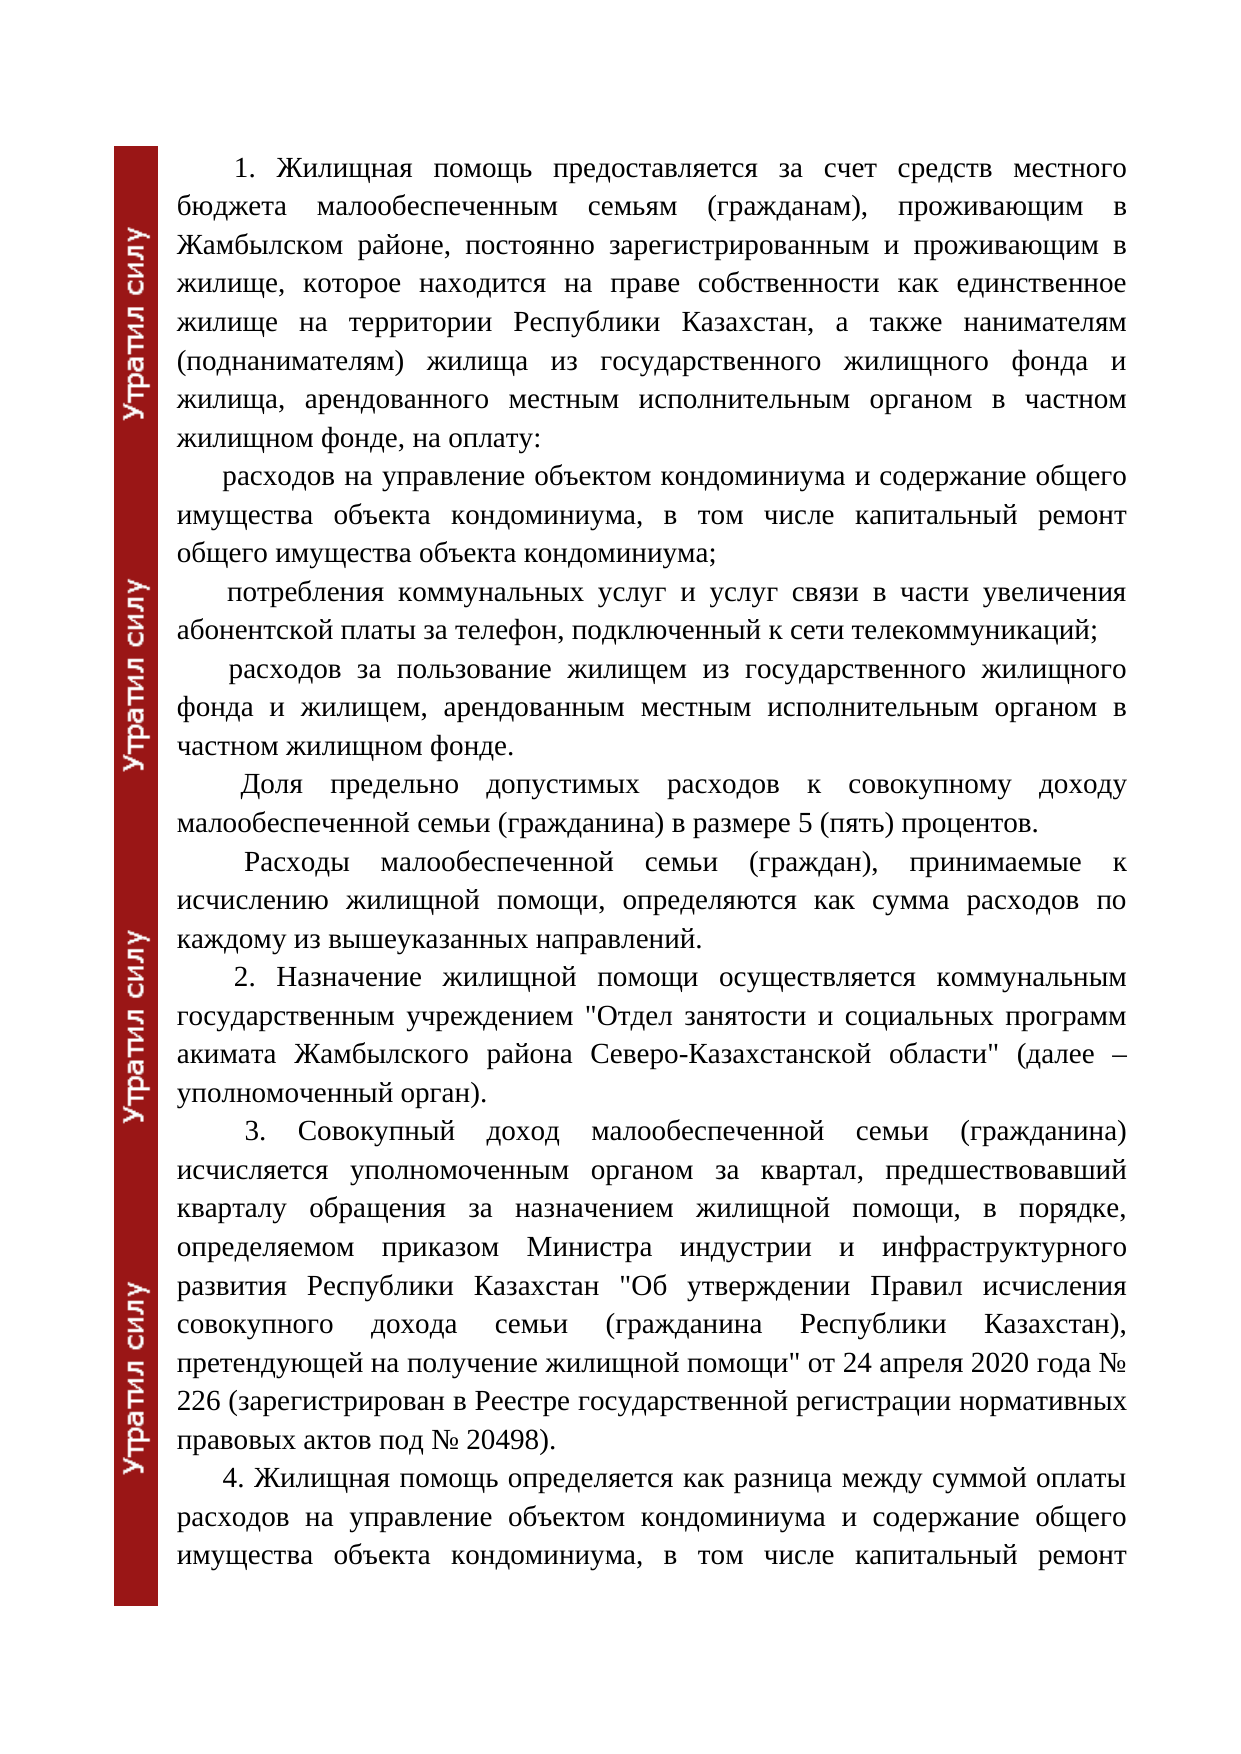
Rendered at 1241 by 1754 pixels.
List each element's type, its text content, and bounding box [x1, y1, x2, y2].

picture [114, 1455, 158, 1460]
picture [114, 1571, 158, 1606]
picture [114, 646, 158, 651]
text Доля предельно допустимых расходов к совокупному доходу малообеспеченной семьи (гражданина) в размере 5 (пять) процентов. [112, 767, 1128, 839]
picture [114, 453, 158, 458]
picture [114, 839, 158, 844]
text потребления коммунальных услуг и услуг связи в части увеличения абонентской платы за телефон, подключенный к сети телекоммуникаций; [112, 574, 1128, 646]
text расходов за пользование жилищем из государственного жилищного фонда и жилищем, арендованным местным исполнительным органом в частном жилищном фонде. [112, 651, 1128, 762]
picture [114, 569, 158, 574]
picture [114, 954, 158, 959]
text 3. Совокупный доход малообеспеченной семьи (гражданина) исчисляется уполномоченным органом за квартал, предшествовавший кварталу обращения за назначением жилищной помощи, в порядке, определяемом приказом Министра индустрии и инфраструктурного развития Республики Казахстан "Об утверждении Правил исчисления совокупного дохода семьи (гражданина Республики Казахстан), претендующей на получение жилищной помощи" от 24 апреля 2020 года № 226 (зарегистрирован в Реестре государственной регистрации нормативных правовых актов под № 20498). [112, 1113, 1128, 1455]
text 2. Назначение жилищной помощи осуществляется коммунальным государственным учреждением "Отдел занятости и социальных программ акимата Жамбылского района Северо-Казахстанской области" (далее – уполномоченный орган). [112, 959, 1128, 1108]
picture [114, 762, 158, 767]
picture [114, 1108, 158, 1113]
text 1. Жилищная помощь предоставляется за счет средств местного бюджета малообеспеченным семьям (гражданам), проживающим в Жамбылском районе, постоянно зарегистрированным и проживающим в жилище, которое находится на праве собственности как единственное жилище на территории Республики Казахстан, а также нанимателям (поднанимателям) жилища из государственного жилищного фонда и жилища, арендованного местным исполнительным органом в частном жилищном фонде, на оплату: [112, 150, 1128, 453]
text Расходы малообеспеченной семьи (граждан), принимаемые к исчислению жилищной помощи, определяются как сумма расходов по каждому из вышеуказанных направлений. [112, 844, 1128, 954]
picture [114, 146, 158, 150]
text расходов на управление объектом кондоминиума и содержание общего имущества объекта кондоминиума, в том числе капитальный ремонт общего имущества объекта кондоминиума; [112, 458, 1128, 569]
